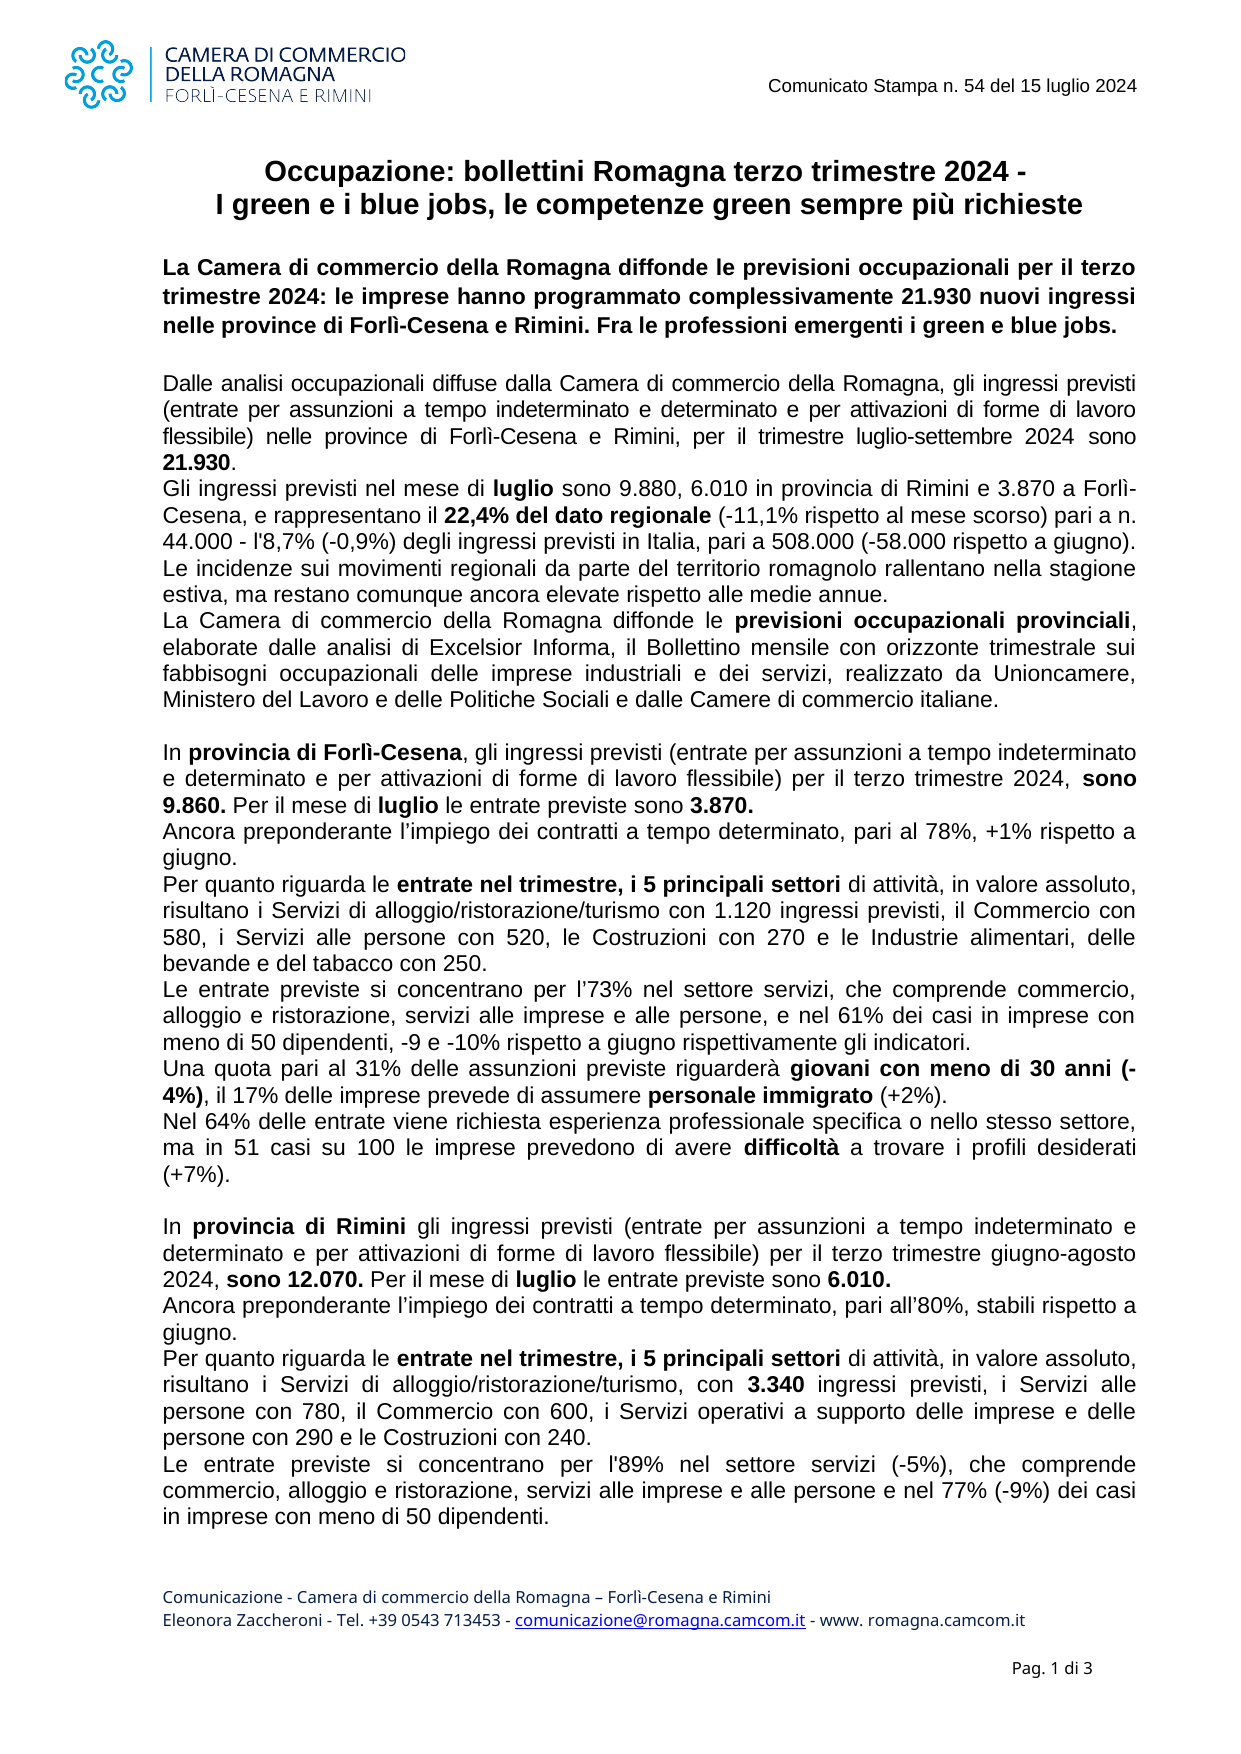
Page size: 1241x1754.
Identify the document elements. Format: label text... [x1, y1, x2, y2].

text In provincia di Rimini gli ingressi previsti (entrate per assunzioni a tempo indeterminato e determinato e per attivazioni di forme di lavoro flessibile) per il terzo trimestre giugno-agosto 2024, sono 12.070. Per il mese di luglio le entrate previste sono 6.010. [162, 1213, 1137, 1292]
text Una quota pari al 31% delle assunzioni previste riguarderà giovani con meno di 30 anni (-4%), il 17% delle imprese prevede di assumere personale immigrato (+2%). [162, 1055, 1137, 1108]
text Per quanto riguarda le entrate nel trimestre, i 5 principali settori di attività, in valore assoluto, risultano i Servizi di alloggio/ristorazione/turismo, con 3.340 ingressi previsti, i Servizi alle persone con 780, il Commercio con 600, i Servizi operativi a supporto delle imprese e delle persone con 290 e le Costruzioni con 240. [162, 1345, 1137, 1451]
text La Camera di commercio della Romagna diffonde le previsioni occupazionali per il terzo trimestre 2024: le imprese hanno programmato complessivamente 21.930 nuovi ingressi nelle province di Forlì-Cesena e Rimini. Fra le professioni emergenti i green e blue jobs. [162, 254, 1137, 338]
subtitle Occupazione: bollettini Romagna terzo trimestre 2024 - I green e i blue jobs, le competenze green sempre più richieste [162, 153, 1137, 221]
text In provincia di Forlì-Cesena, gli ingressi previsti (entrate per assunzioni a tempo indeterminato e determinato e per attivazioni di forme di lavoro flessibile) per il terzo trimestre 2024, sono 9.860. Per il mese di luglio le entrate previste sono 3.870. [162, 739, 1137, 818]
text Le entrate previste si concentrano per l'89% nel settore servizi (-5%), che comprende commercio, alloggio e ristorazione, servizi alle imprese e alle persone e nel 77% (-9%) dei casi in imprese con meno di 50 dipendenti. [162, 1451, 1137, 1529]
text Gli ingressi previsti nel mese di luglio sono 9.880, 6.010 in provincia di Rimini e 3.870 a Forlì-Cesena, e rappresentano il 22,4% del dato regionale (-11,1% rispetto al mese scorso) pari a n. 44.000 - l'8,7% (-0,9%) degli ingressi previsti in Italia, pari a 508.000 (-58.000 rispetto a giugno). Le incidenze sui movimenti regionali da parte del territorio romagnolo rallentano nella stagione estiva, ma restano comunque ancora elevate rispetto alle medie annue. [162, 475, 1137, 607]
text Ancora preponderante l’impiego dei contratti a tempo determinato, pari al 78%, +1% rispetto a giugno. [162, 818, 1137, 871]
picture [64, 40, 406, 109]
text La Camera di commercio della Romagna diffonde le previsioni occupazionali provinciali, elaborate dalle analisi di Excelsior Informa, il Bollettino mensile con orizzonte trimestrale sui fabbisogni occupazionali delle imprese industriali e dei servizi, realizzato da Unioncamere, Ministero del Lavoro e delle Politiche Sociali e dalle Camere di commercio italiane. [162, 607, 1137, 713]
text Ancora preponderante l’impiego dei contratti a tempo determinato, pari all’80%, stabili rispetto a giugno. [162, 1292, 1137, 1345]
text Le entrate previste si concentrano per l’73% nel settore servizi, che comprende commercio, alloggio e ristorazione, servizi alle imprese e alle persone, e nel 61% dei casi in imprese con meno di 50 dipendenti, -9 e -10% rispetto a giugno rispettivamente gli indicatori. [162, 976, 1137, 1055]
text Per quanto riguarda le entrate nel trimestre, i 5 principali settori di attività, in valore assoluto, risultano i Servizi di alloggio/ristorazione/turismo con 1.120 ingressi previsti, il Commercio con 580, i Servizi alle persone con 520, le Costruzioni con 270 e le Industrie alimentari, delle bevande e del tabacco con 250. [162, 871, 1137, 976]
text Dalle analisi occupazionali diffuse dalla Camera di commercio della Romagna, gli ingressi previsti (entrate per assunzioni a tempo indeterminato e determinato e per attivazioni di forme di lavoro flessibile) nelle province di Forlì-Cesena e Rimini, per il trimestre luglio-settembre 2024 sono 21.930. [162, 370, 1137, 475]
text Nel 64% delle entrate viene richiesta esperienza professionale specifica o nello stesso settore, ma in 51 casi su 100 le imprese prevedono di avere difficoltà a trovare i profili desiderati (+7%). [162, 1108, 1137, 1187]
